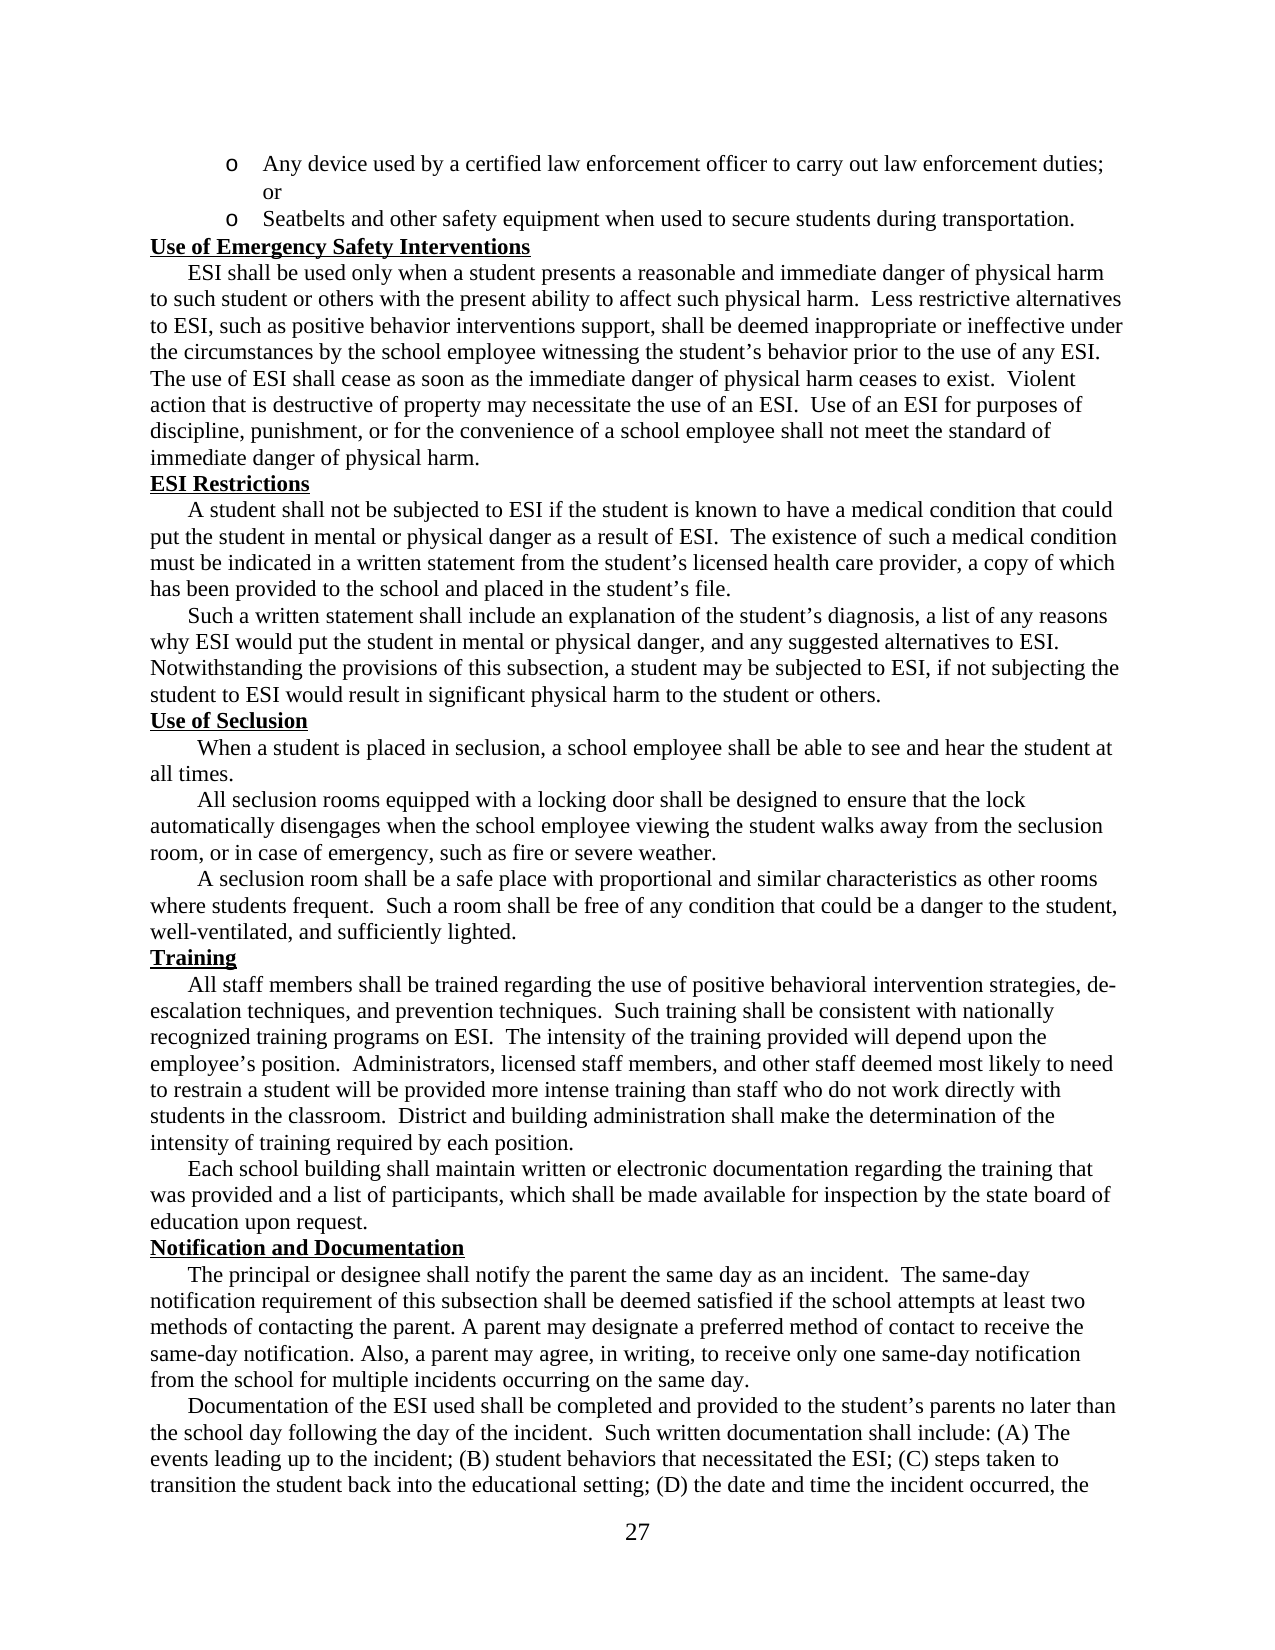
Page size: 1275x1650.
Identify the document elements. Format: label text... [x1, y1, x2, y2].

text ESI shall be used only when a student presents a reasonable and immediate danger of physical harm to such student or others with the present ability to affect such physical harm. Less restrictive alternatives to ESI, such as positive behavior interventions support, shall be deemed inappropriate or ineffective under the circumstances by the school employee witnessing the student’s behavior prior to the use of any ESI. The use of ESI shall cease as soon as the immediate danger of physical harm ceases to exist. Violent action that is destructive of property may necessitate the use of an ESI. Use of an ESI for purposes of discipline, punishment, or for the convenience of a school employee shall not meet the standard of immediate danger of physical harm. [150, 259, 1125, 470]
text When a student is placed in seclusion, a school employee shall be able to see and hear the student at all times. [150, 733, 1125, 786]
text Use of Seclusion [150, 707, 1125, 733]
text ESI Restrictions [150, 470, 1125, 496]
text Notification and Documentation [150, 1234, 1125, 1261]
text Such a written statement shall include an explanation of the student’s diagnosis, a list of any reasons why ESI would put the student in mental or physical danger, and any suggested alternatives to ESI. Notwithstanding the provisions of this subsection, a student may be subjected to ESI, if not subjecting the student to ESI would result in significant physical harm to the student or others. [150, 602, 1125, 707]
text Use of Emergency Safety Interventions [150, 233, 1125, 259]
text Each school building shall maintain written or electronic documentation regarding the training that was provided and a list of participants, which shall be made available for inspection by the state board of education upon request. [150, 1155, 1125, 1234]
text All seclusion rooms equipped with a locking door shall be designed to ensure that the lock automatically disengages when the school employee viewing the student walks away from the seclusion room, or in case of emergency, such as fire or severe weather. [150, 786, 1125, 865]
list Any device used by a certified law enforcement officer to carry out law enforcement duties; or [225, 150, 1125, 204]
list Seatbelts and other safety equipment when used to secure students during transportation. [225, 204, 1125, 233]
text All staff members shall be trained regarding the use of positive behavioral intervention strategies, de-escalation techniques, and prevention techniques. Such training shall be consistent with nationally recognized training programs on ESI. The intensity of the training provided will depend upon the employee’s position. Administrators, licensed staff members, and other staff deemed most likely to need to restrain a student will be provided more intense training than staff who do not work directly with students in the classroom. District and building administration shall make the determination of the intensity of training required by each position. [150, 971, 1125, 1155]
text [150, 1392, 1125, 1498]
text The principal or designee shall notify the parent the same day as an incident. The same-day notification requirement of this subsection shall be deemed satisfied if the school attempts at least two methods of contacting the parent. A parent may designate a preferred method of contact to receive the same-day notification. Also, a parent may agree, in writing, to receive only one same-day notification from the school for multiple incidents occurring on the same day. [150, 1261, 1125, 1392]
text Training [150, 944, 1125, 971]
text A student shall not be subjected to ESI if the student is known to have a medical condition that could put the student in mental or physical danger as a result of ESI. The existence of such a medical condition must be indicated in a written statement from the student’s licensed health care provider, a copy of which has been provided to the school and placed in the student’s file. [150, 496, 1125, 602]
text A seclusion room shall be a safe place with proportional and similar characteristics as other rooms where students frequent. Such a room shall be free of any condition that could be a danger to the student, well-ventilated, and sufficiently lighted. [150, 865, 1125, 944]
